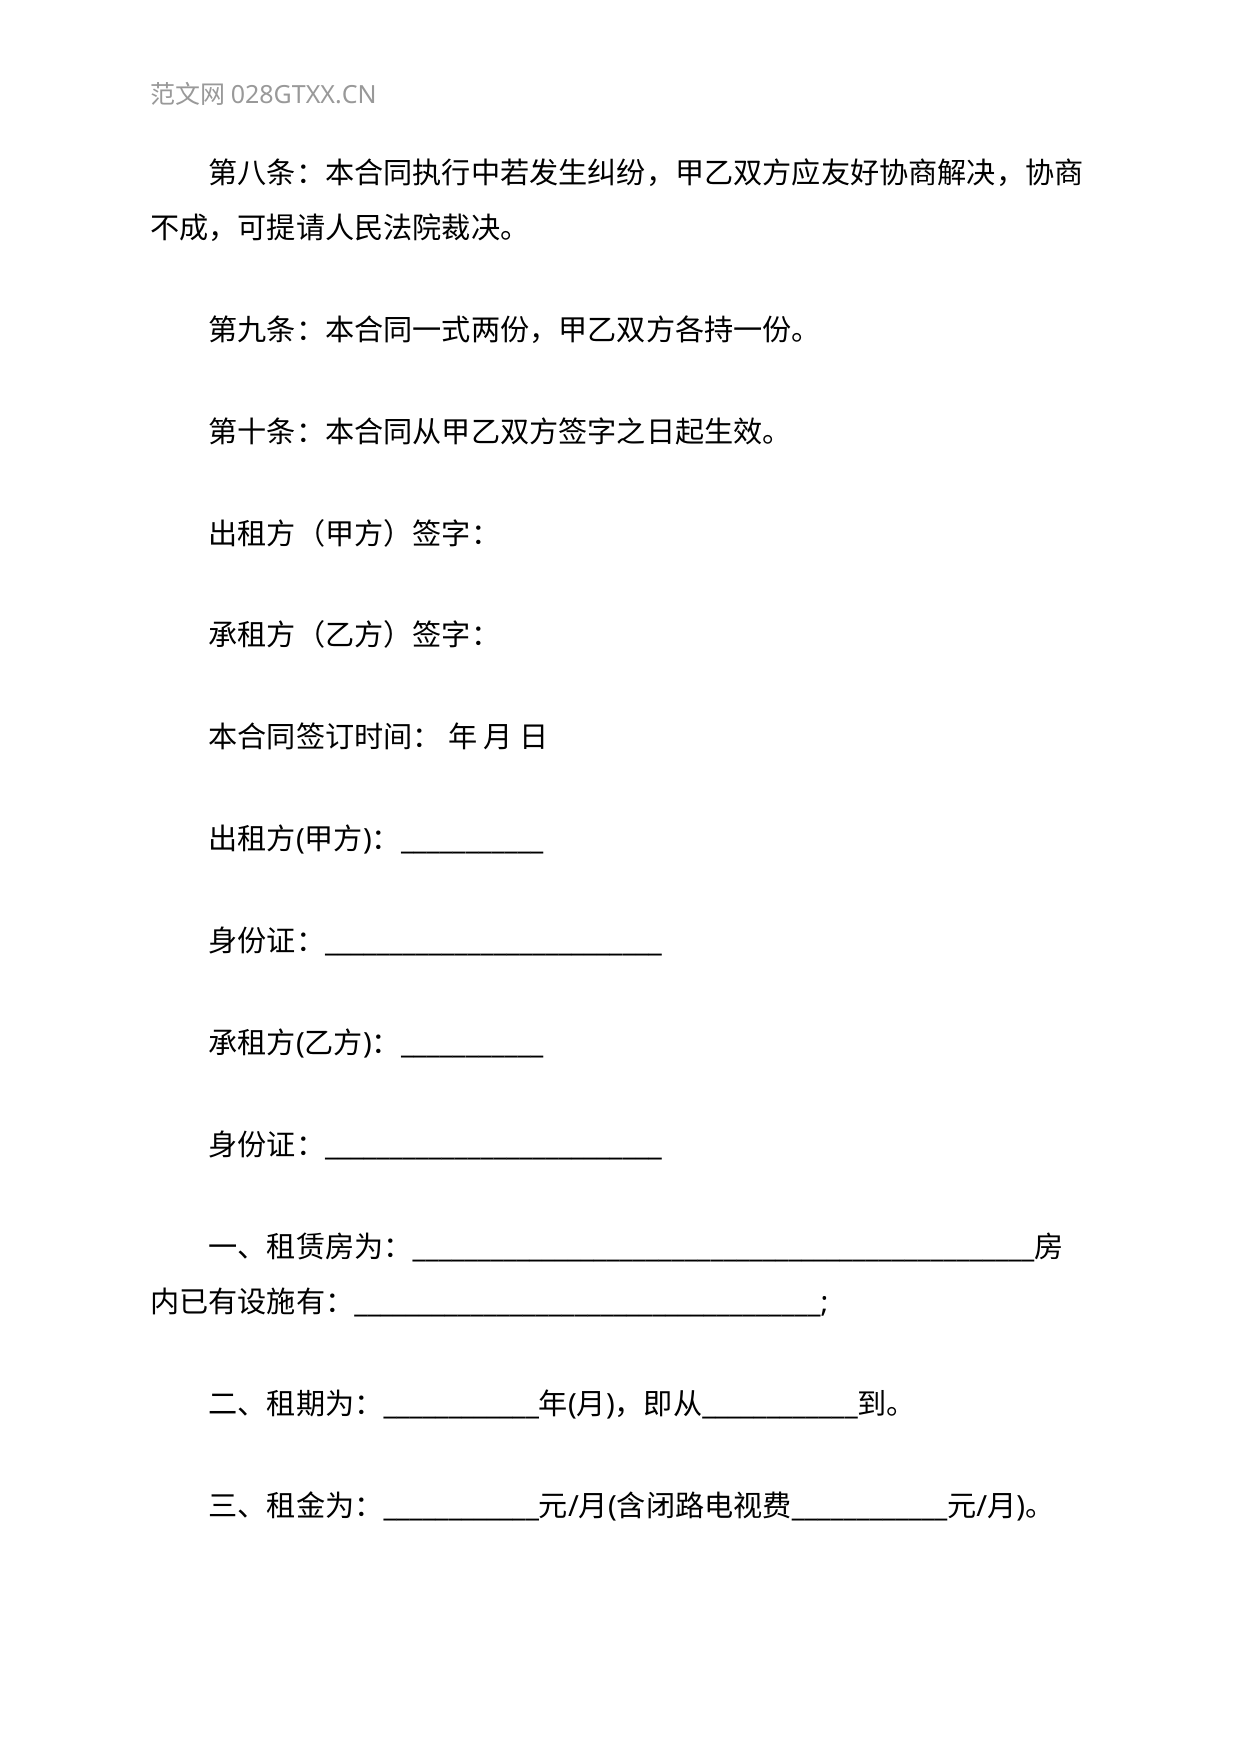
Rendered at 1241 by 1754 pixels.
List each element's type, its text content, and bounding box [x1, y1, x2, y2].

text 身份证：__________________________ [150, 917, 1090, 960]
text 承租方（乙方）签字： [150, 612, 1090, 654]
text 出租方(甲方)：___________ [150, 816, 1090, 858]
text 本合同签订时间： 年 月 日 [150, 714, 1090, 756]
text 第十条：本合同从甲乙双方签字之日起生效。 [150, 408, 1090, 451]
text 二、租期为：____________年(月)，即从____________到。 [150, 1380, 1090, 1423]
text 身份证：__________________________ [150, 1121, 1090, 1164]
text 一、租赁房为：________________________________________________房内已有设施有：____________________________________; [150, 1223, 1090, 1321]
text 第九条：本合同一式两份，甲乙双方各持一份。 [150, 307, 1090, 349]
text 承租方(乙方)：___________ [150, 1019, 1090, 1062]
text 三、租金为：____________元/月(含闭路电视费____________元/月)。 [150, 1482, 1090, 1525]
text 出租方（甲方）签字： [150, 510, 1090, 552]
text 第八条：本合同执行中若发生纠纷，甲乙双方应友好协商解决，协商不成，可提请人民法院裁决。 [150, 150, 1090, 247]
